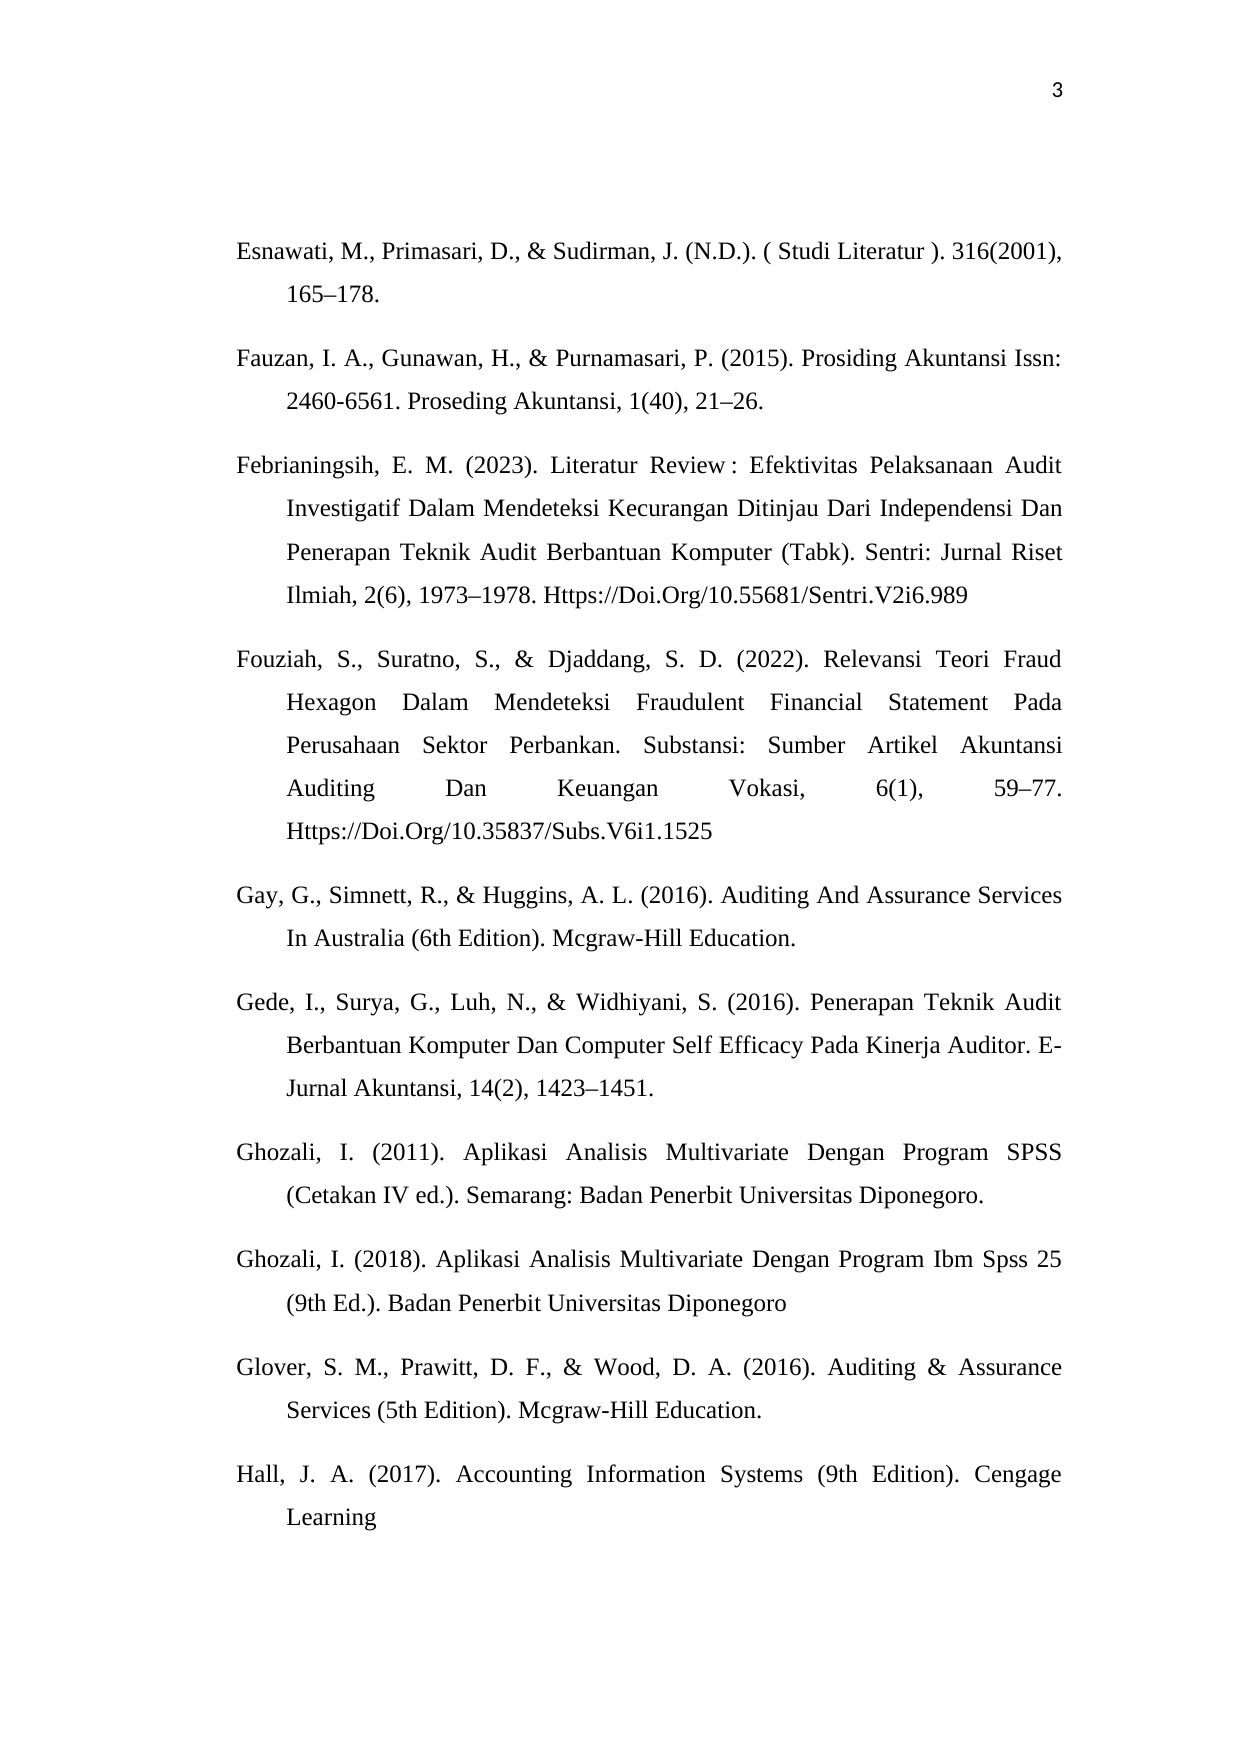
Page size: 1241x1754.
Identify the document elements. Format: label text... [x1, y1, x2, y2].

text Gede, I., Surya, G., Luh, N., & Widhiyani, S. (2016). Penerapan Teknik Audit Berbantuan Komputer Dan Computer Self Efficacy Pada Kinerja Auditor. E-Jurnal Akuntansi, 14(2), 1423–1451. [236, 987, 1063, 1102]
text Ghozali, I. (2018). Aplikasi Analisis Multivariate Dengan Program Ibm Spss 25 (9th Ed.). Badan Penerbit Universitas Diponegoro [236, 1244, 1063, 1316]
text Fauzan, I. A., Gunawan, H., & Purnamasari, P. (2015). Prosiding Akuntansi Issn: 2460-6561. Proseding Akuntansi, 1(40), 21–26. [236, 343, 1063, 415]
text Ghozali, I. (2011). Aplikasi Analisis Multivariate Dengan Program SPSS (Cetakan IV ed.). Semarang: Badan Penerbit Universitas Diponegoro. [236, 1137, 1063, 1209]
text Fouziah, S., Suratno, S., & Djaddang, S. D. (2022). Relevansi Teori Fraud Hexagon Dalam Mendeteksi Fraudulent Financial Statement Pada Perusahaan Sektor Perbankan. Substansi: Sumber Artikel Akuntansi Auditing Dan Keuangan Vokasi, 6(1), 59–77. Https://Doi.Org/10.35837/Subs.V6i1.1525 [236, 644, 1063, 845]
text Esnawati, M., Primasari, D., & Sudirman, J. (N.D.). ( Studi Literatur ). 316(2001), 165–178. [236, 236, 1063, 308]
text Gay, G., Simnett, R., & Huggins, A. L. (2016). Auditing And Assurance Services In Australia (6th Edition). Mcgraw-Hill Education. [236, 880, 1063, 952]
text Glover, S. M., Prawitt, D. F., & Wood, D. A. (2016). Auditing & Assurance Services (5th Edition). Mcgraw-Hill Education. [236, 1352, 1063, 1423]
text Hall, J. A. (2017). Accounting Information Systems (9th Edition). Cengage Learning [236, 1459, 1063, 1531]
text Febrianingsih, E. M. (2023). Literatur Review : Efektivitas Pelaksanaan Audit Investigatif Dalam Mendeteksi Kecurangan Ditinjau Dari Independensi Dan Penerapan Teknik Audit Berbantuan Komputer (Tabk). Sentri: Jurnal Riset Ilmiah, 2(6), 1973–1978. Https://Doi.Org/10.55681/Sentri.V2i6.989 [236, 450, 1063, 608]
